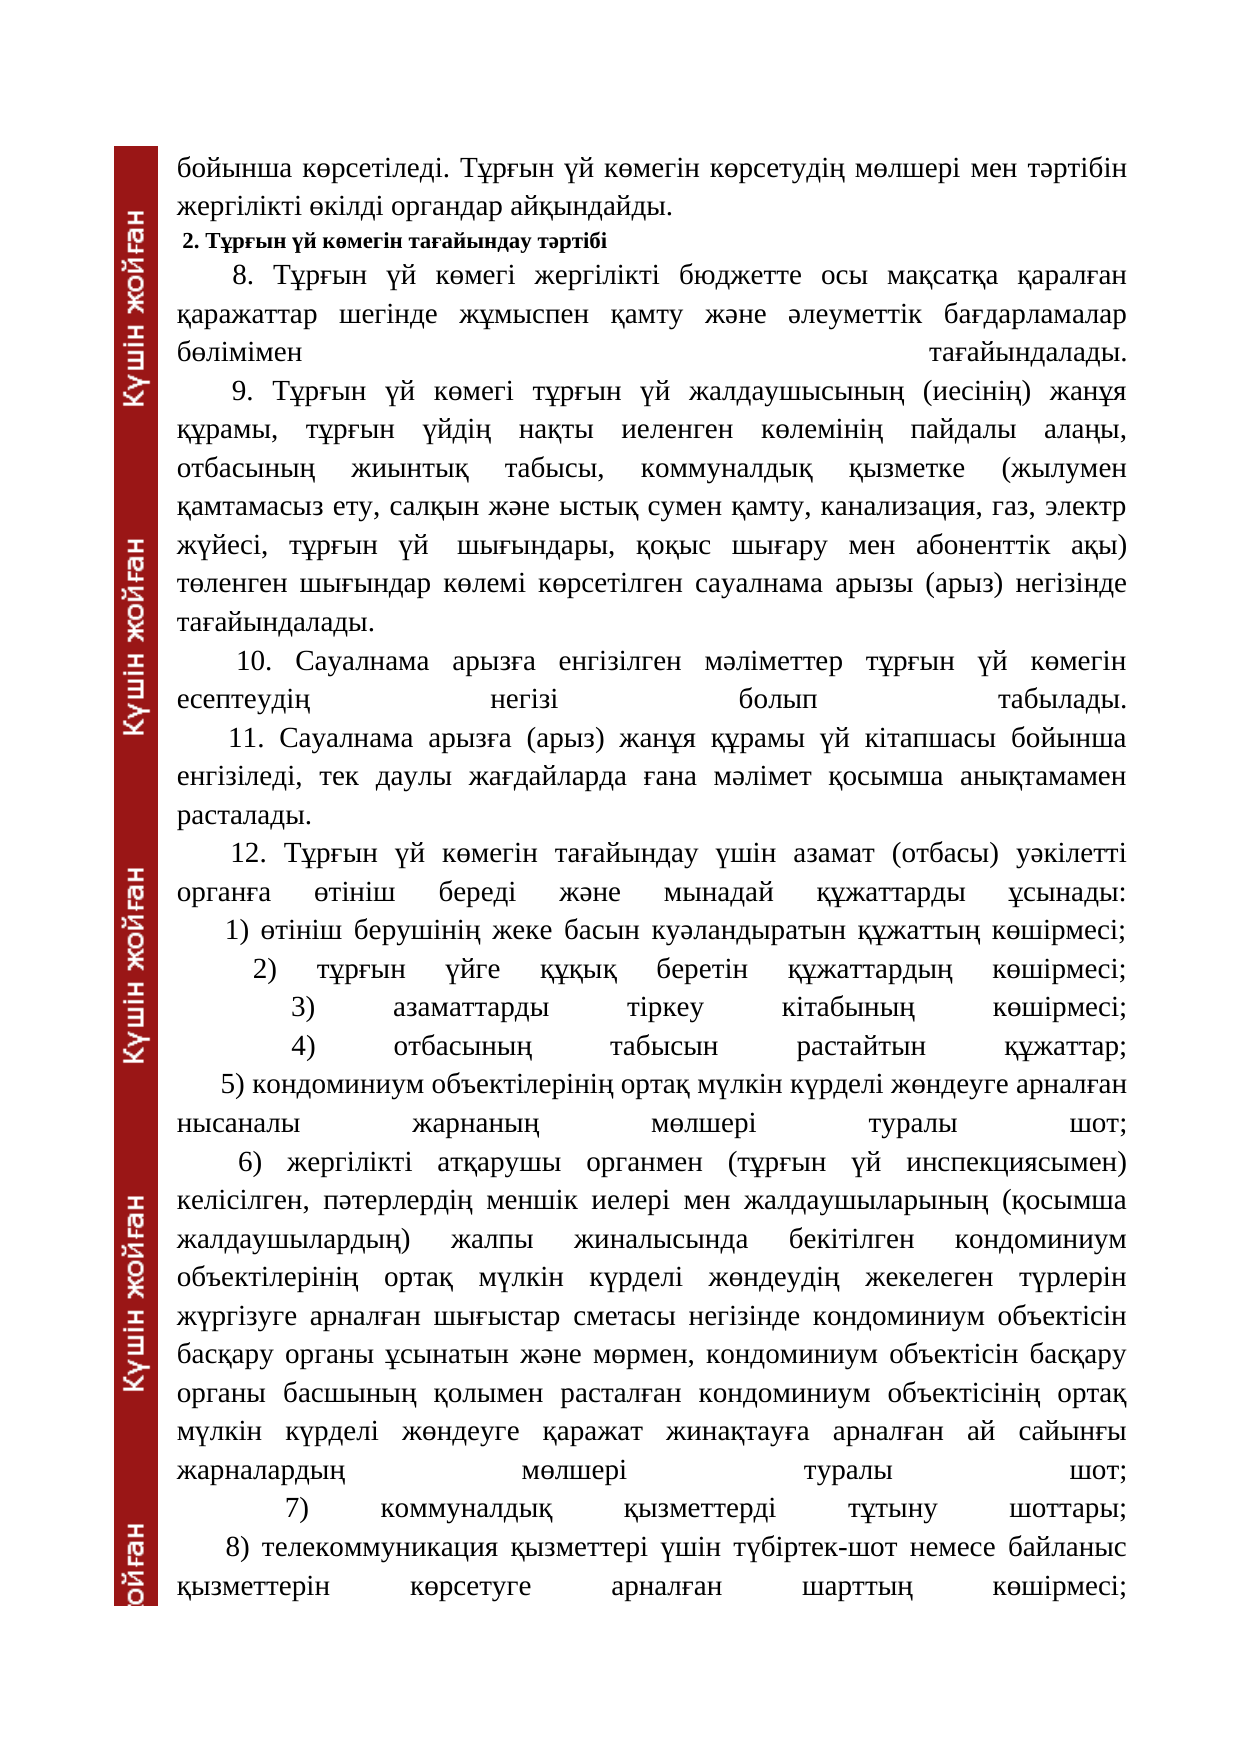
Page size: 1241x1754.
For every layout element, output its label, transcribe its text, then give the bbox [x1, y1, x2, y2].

picture [114, 1601, 158, 1606]
picture [114, 222, 158, 227]
text 2. Тұрғын үй көмегін тағайындау тәртібі [112, 227, 1128, 253]
picture [114, 146, 158, 150]
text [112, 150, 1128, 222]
picture [114, 253, 158, 257]
